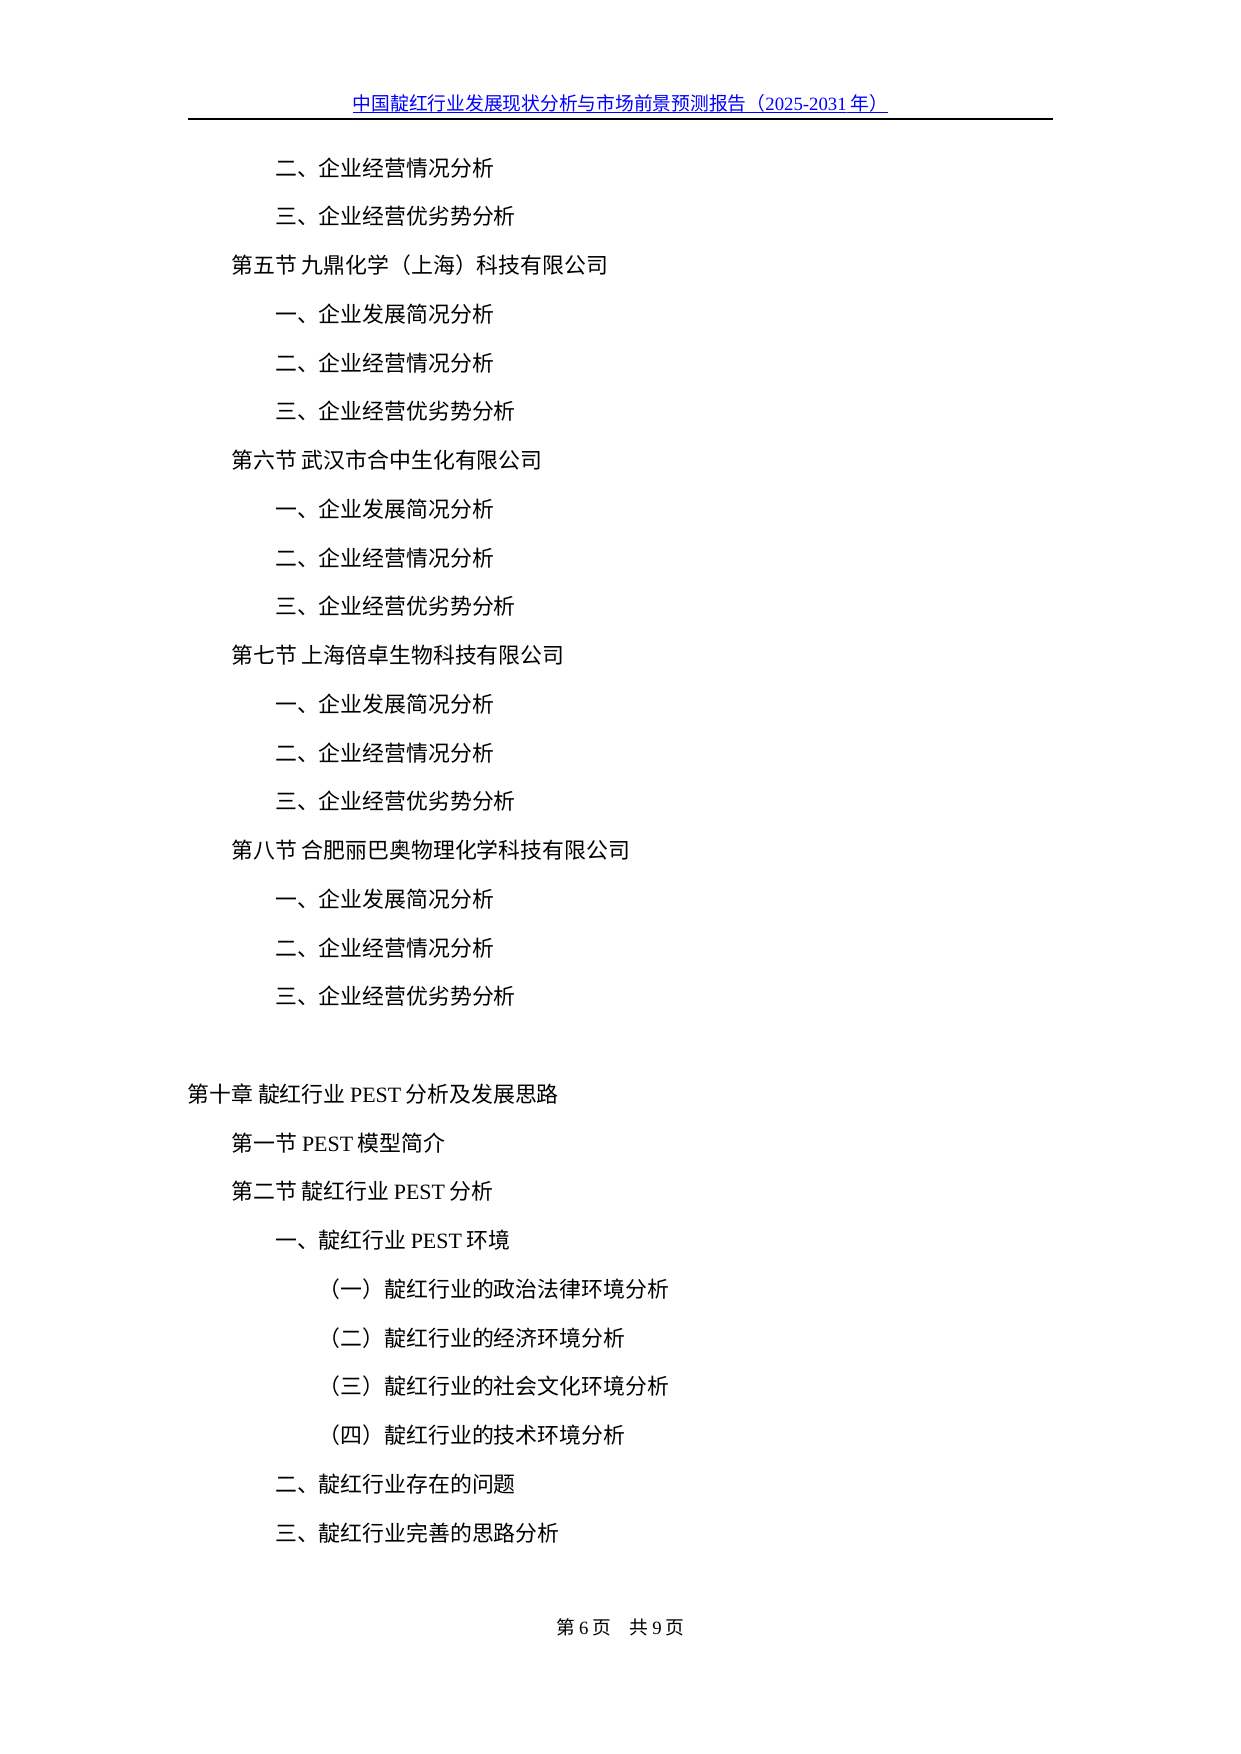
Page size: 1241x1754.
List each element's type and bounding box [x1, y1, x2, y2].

text [187, 150, 1053, 1548]
